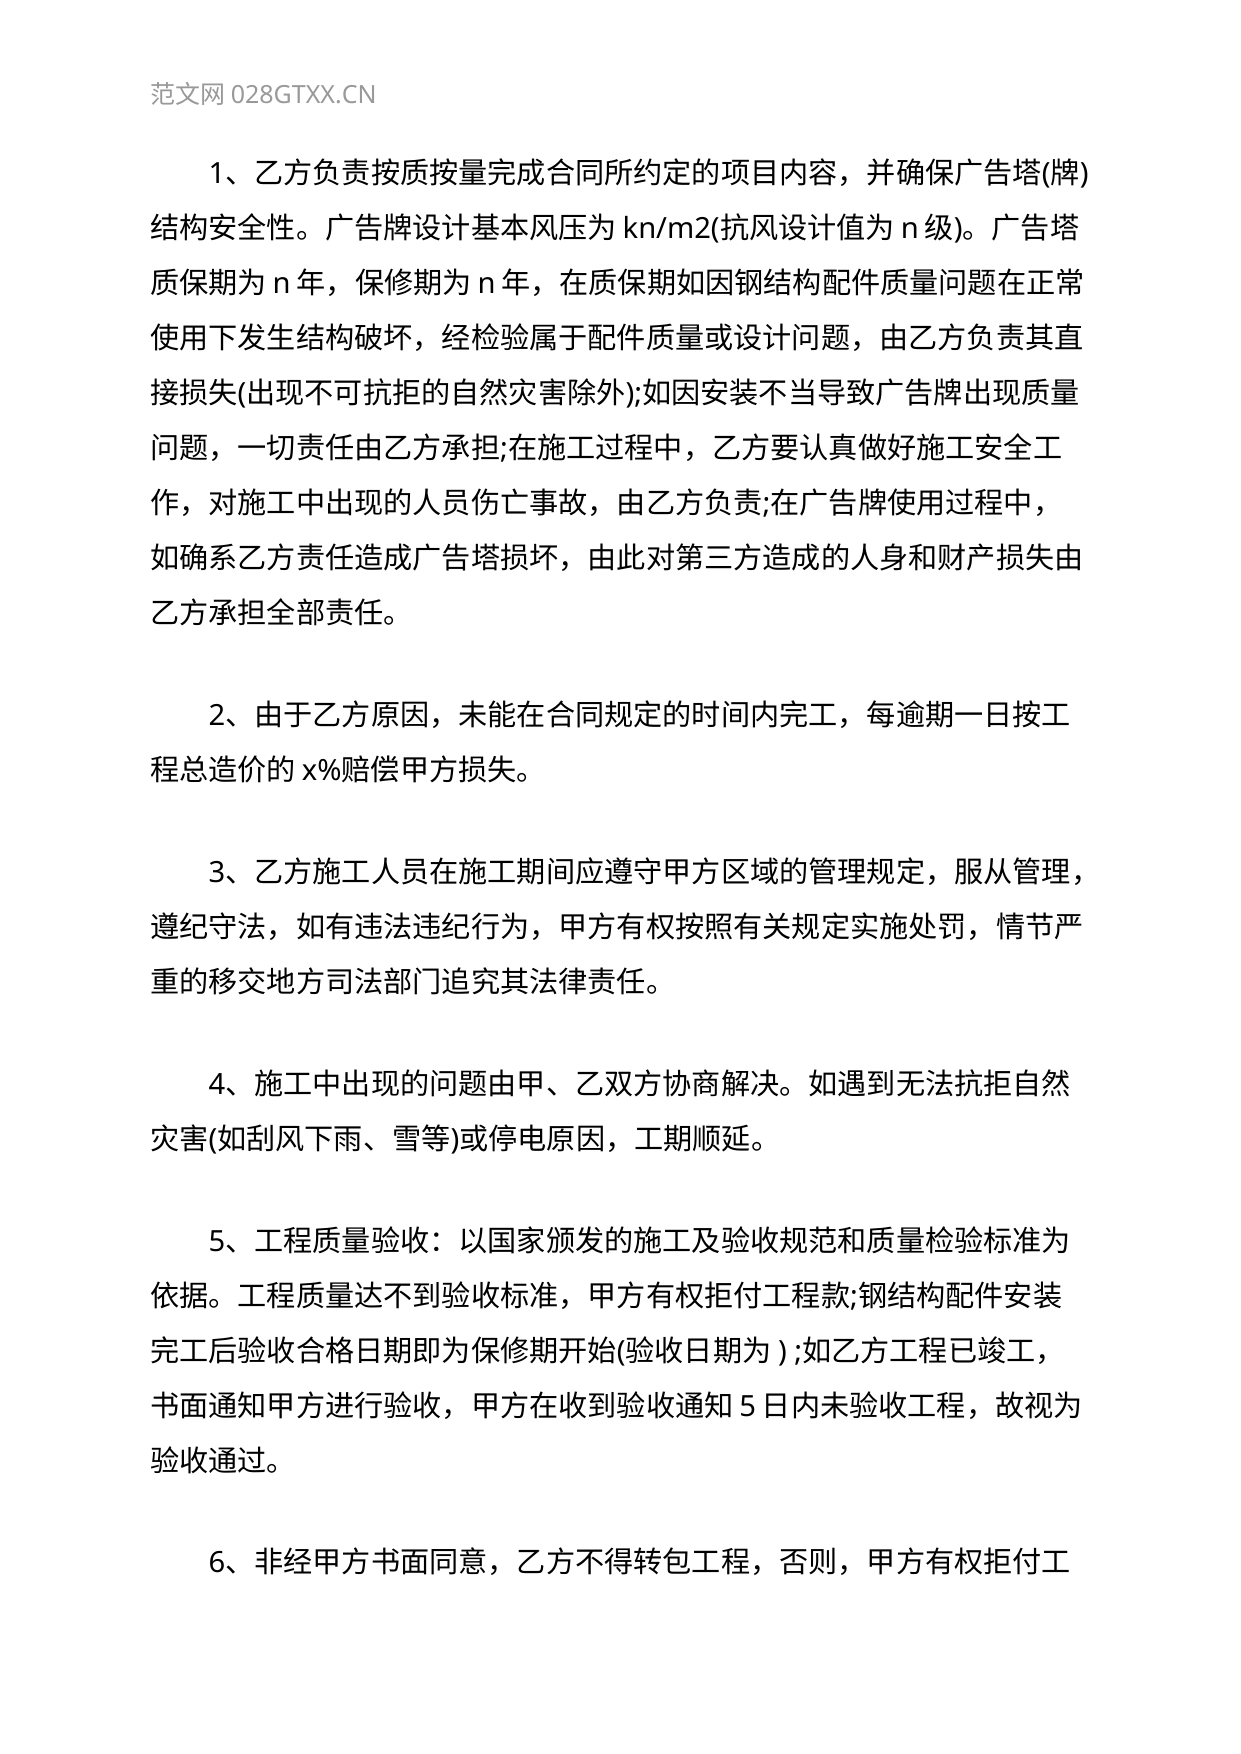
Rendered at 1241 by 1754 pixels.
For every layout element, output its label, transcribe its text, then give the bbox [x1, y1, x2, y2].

text 1、乙方负责按质按量完成合同所约定的项目内容，并确保广告塔(牌)结构安全性。广告牌设计基本风压为kn/m2(抗风设计值为n级)。广告塔质保期为n年，保修期为n年，在质保期如因钢结构配件质量问题在正常使用下发生结构破坏，经检验属于配件质量或设计问题，由乙方负责其直接损失(出现不可抗拒的自然灾害除外);如因安装不当导致广告牌出现质量问题，一切责任由乙方承担;在施工过程中，乙方要认真做好施工安全工作，对施工中出现的人员伤亡事故，由乙方负责;在广告牌使用过程中，如确系乙方责任造成广告塔损坏，由此对第三方造成的人身和财产损失由乙方承担全部责任。 [150, 150, 1090, 632]
text 4、施工中出现的问题由甲、乙双方协商解决。如遇到无法抗拒自然灾害(如刮风下雨、雪等)或停电原因，工期顺延。 [150, 1060, 1090, 1158]
text 5、工程质量验收：以国家颁发的施工及验收规范和质量检验标准为依据。工程质量达不到验收标准，甲方有权拒付工程款;钢结构配件安装完工后验收合格日期即为保修期开始(验收日期为 ) ;如乙方工程已竣工，书面通知甲方进行验收，甲方在收到验收通知5日内未验收工程，故视为验收通过。 [150, 1217, 1090, 1479]
text 2、由于乙方原因，未能在合同规定的时间内完工，每逾期一日按工程总造价的x%赔偿甲方损失。 [150, 692, 1090, 789]
text 3、乙方施工人员在施工期间应遵守甲方区域的管理规定，服从管理，遵纪守法，如有违法违纪行为，甲方有权按照有关规定实施处罚，情节严重的移交地方司法部门追究其法律责任。 [150, 848, 1090, 1001]
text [150, 1539, 1090, 1581]
